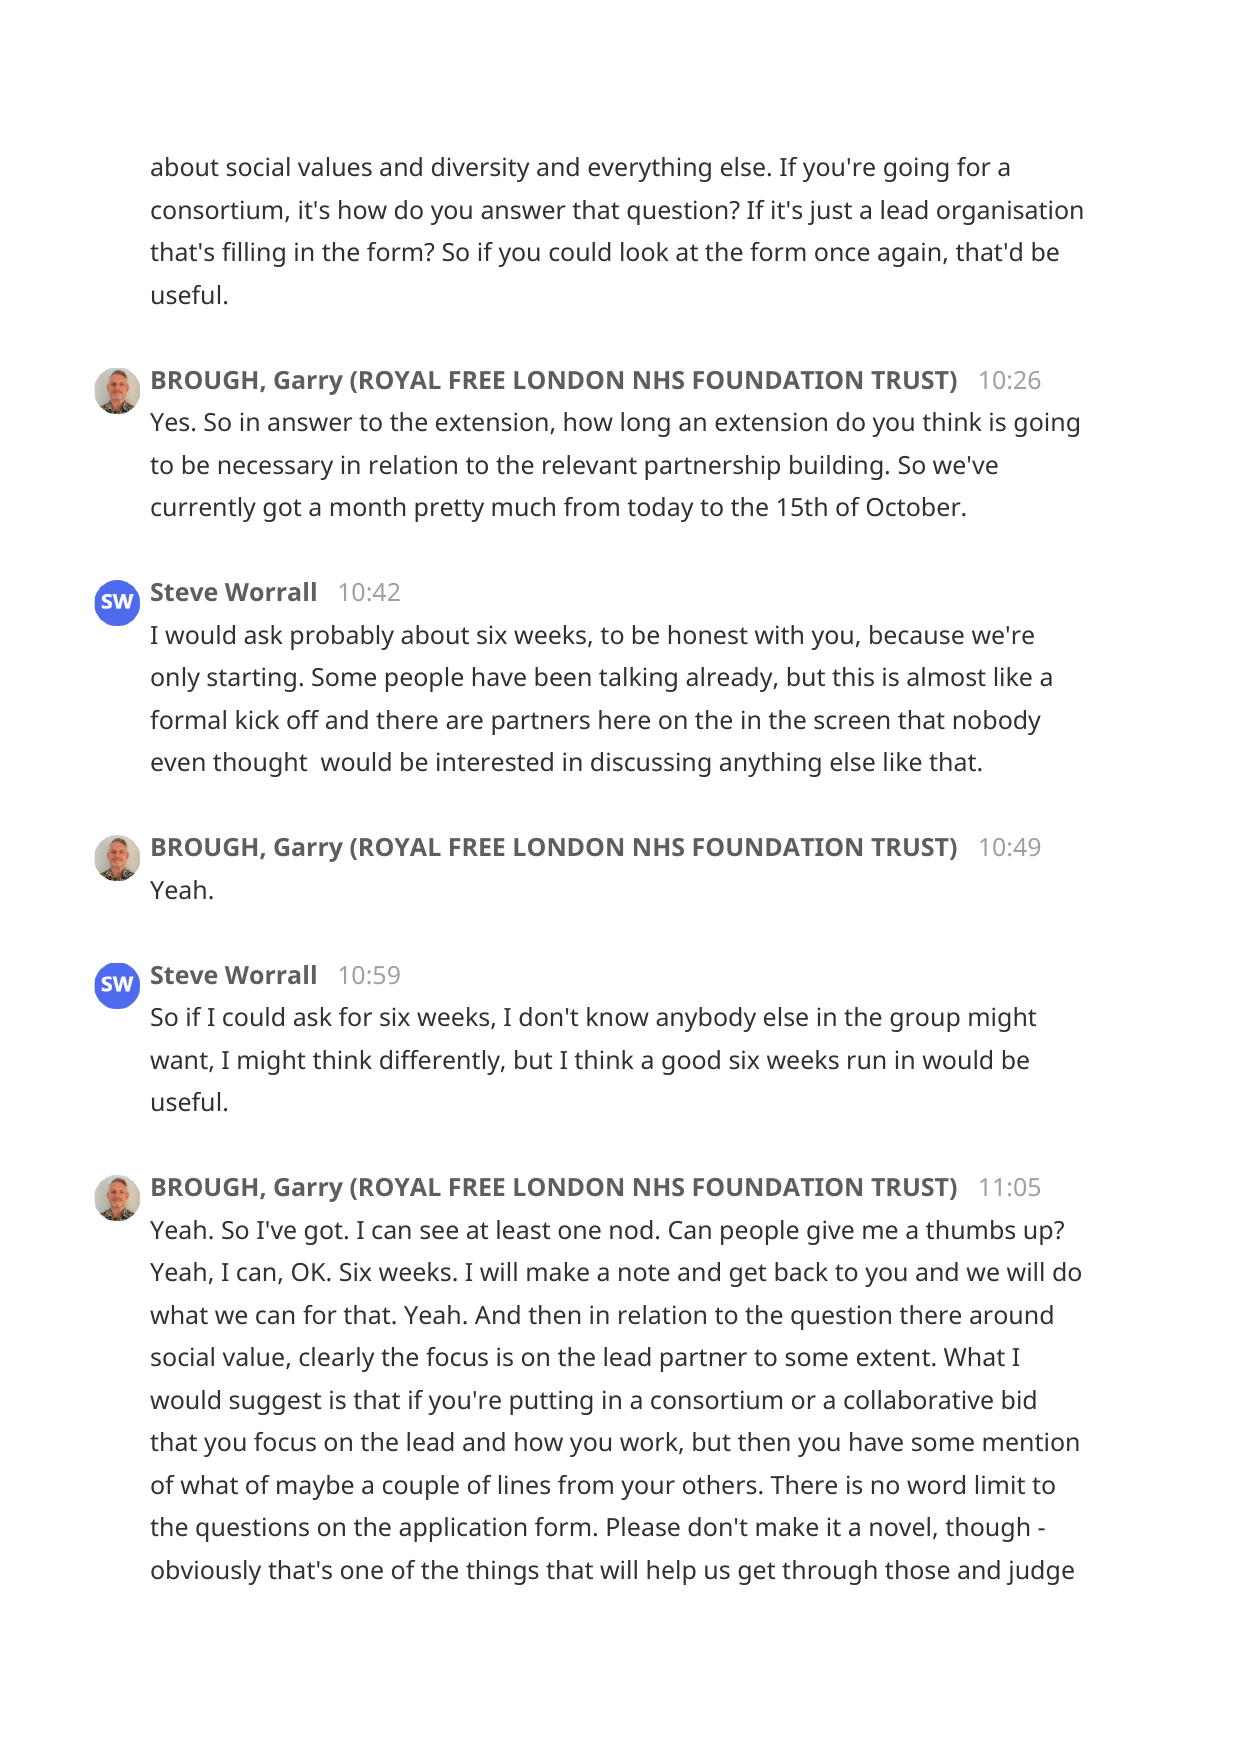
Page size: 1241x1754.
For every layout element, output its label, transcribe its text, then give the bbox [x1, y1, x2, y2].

text Steve Worrall 10:42 I would ask probably about six weeks, to be honest with you, because we're only starting. Some people have been talking already, but this is almost like a formal kick off and there are partners here on the in the screen that nobody even thought would be interested in discussing anything else like that. [150, 532, 1090, 779]
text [150, 1127, 1090, 1587]
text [150, 150, 1090, 312]
text BROUGH, Garry (ROYAL FREE LONDON NHS FOUNDATION TRUST) 10:26 Yes. So in answer to the extension, how long an extension do you think is going to be necessary in relation to the relevant partnership building. So we've currently got a month pretty much from today to the 15th of October. [150, 320, 1090, 524]
picture [94, 963, 140, 1009]
picture [94, 1175, 140, 1221]
text Steve Worrall 10:59 So if I could ask for six weeks, I don't know anybody else in the group might want, I might think differently, but I think a good six weeks run in would be useful. [150, 915, 1090, 1119]
picture [94, 835, 140, 881]
picture [94, 368, 140, 414]
picture [94, 580, 140, 626]
text BROUGH, Garry (ROYAL FREE LONDON NHS FOUNDATION TRUST) 10:49 Yeah. [150, 787, 1090, 907]
